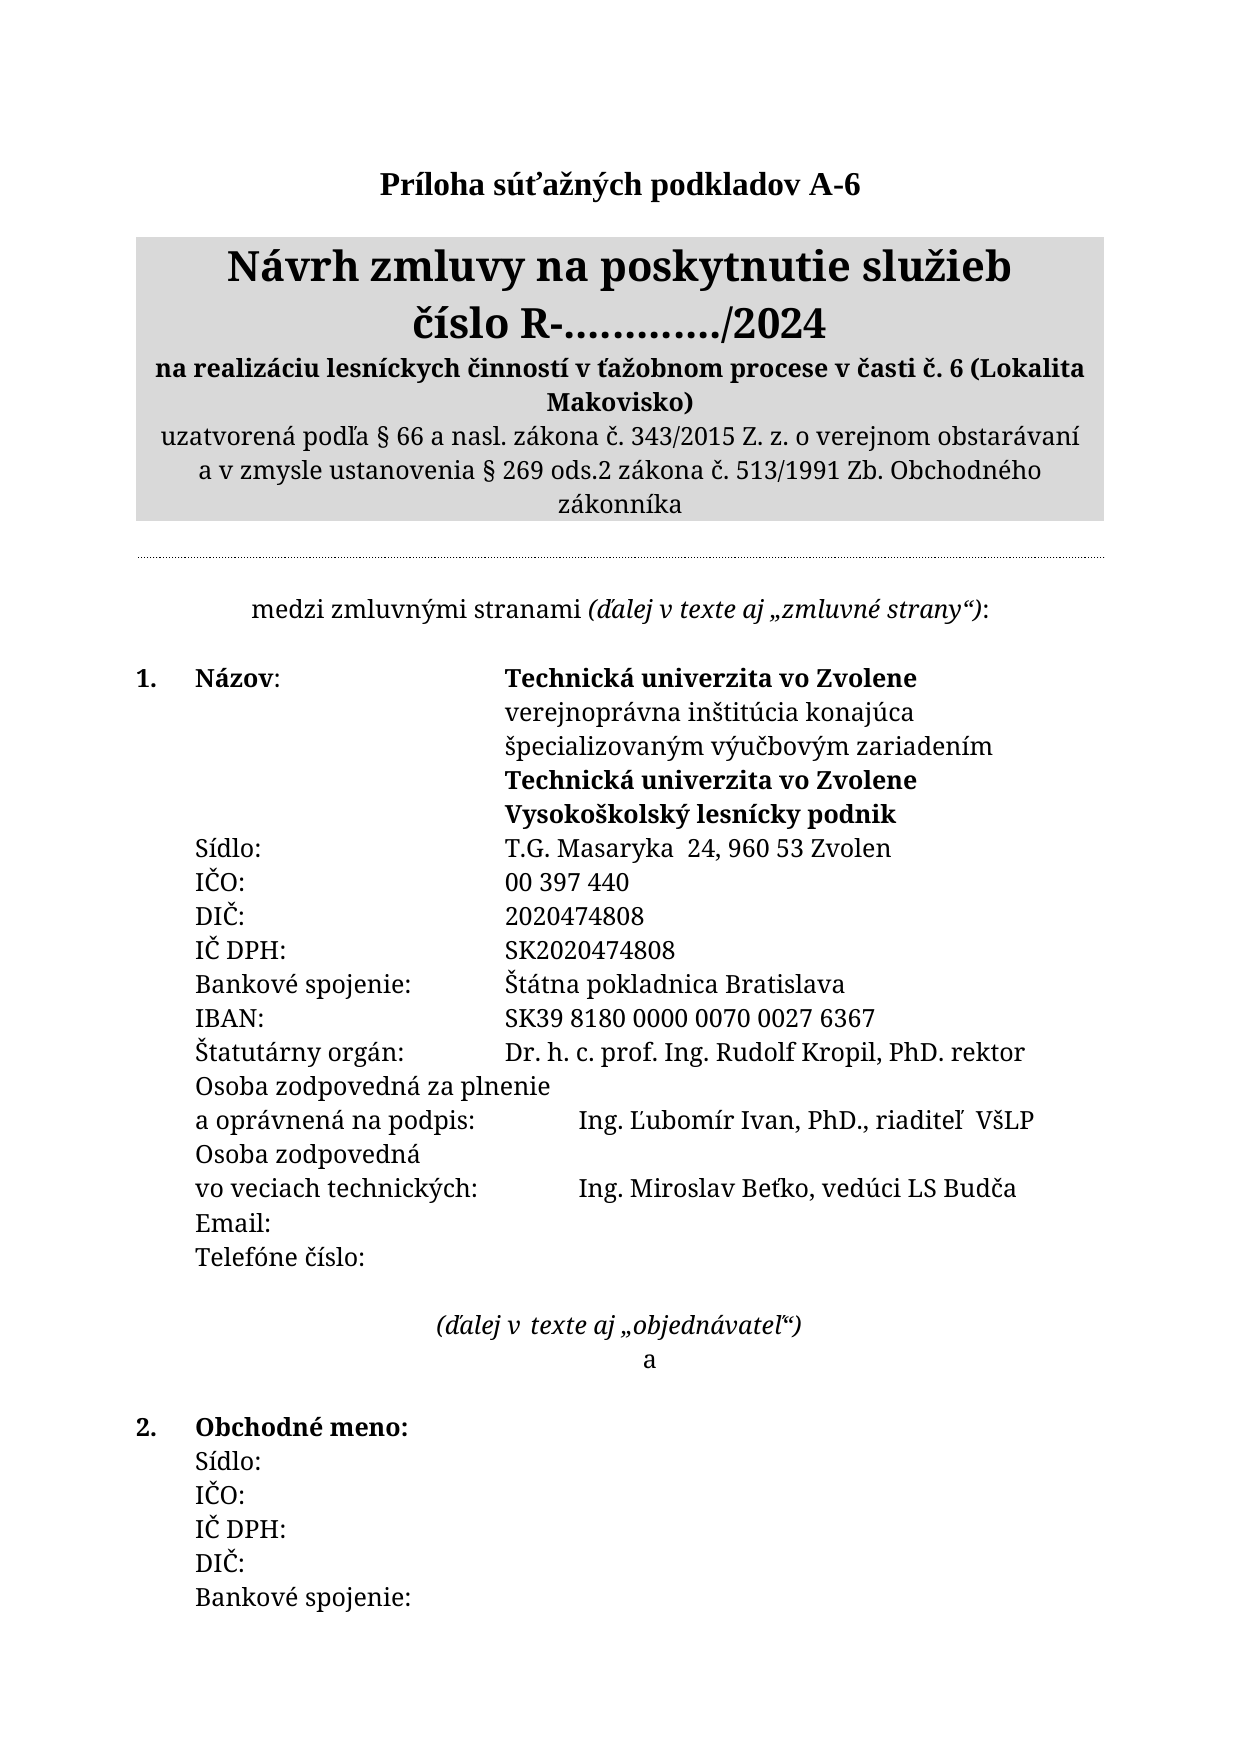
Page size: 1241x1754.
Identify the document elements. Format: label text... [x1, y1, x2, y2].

text IČO: 00 397 440 [136, 864, 1104, 899]
text Bankové spojenie: Štátna pokladnica Bratislava [136, 967, 1104, 1001]
text Sídlo: T.G. Masaryka 24, 960 53 Zvolen [136, 831, 1104, 864]
text verejnoprávna inštitúcia konajúca [136, 694, 1104, 728]
text a oprávnená na podpis: Ing. Ľubomír Ivan, PhD., riaditeľ VšLP [136, 1103, 1104, 1137]
text IČ DPH: SK2020474808 [136, 933, 1104, 967]
text na realizáciu lesníckych činností v ťažobnom procese v časti č. 6 (Lokalita Makovisko) [136, 351, 1104, 419]
text Bankové spojenie: [136, 1580, 1104, 1614]
text Email: [136, 1205, 1104, 1239]
text špecializovaným výučbovým zariadením [136, 728, 1104, 762]
text Sídlo: [136, 1444, 1104, 1478]
text vo veciach technických: Ing. Miroslav Beťko, vedúci LS Budča [136, 1171, 1104, 1205]
text DIČ: [136, 1546, 1104, 1580]
text Osoba zodpovedná [136, 1137, 1104, 1171]
text a [136, 1341, 1104, 1376]
text Štatutárny orgán: Dr. h. c. prof. Ing. Rudolf Kropil, PhD. rektor [136, 1035, 1104, 1069]
text Osoba zodpovedná za plnenie [136, 1069, 1104, 1103]
text Príloha súťažných podkladov A-6 [136, 136, 1104, 203]
text Vysokoškolský lesnícky podnik [136, 796, 1104, 831]
text Telefóne číslo: [136, 1239, 1104, 1273]
text 2. Obchodné meno: [136, 1409, 1104, 1444]
text uzatvorená podľa § 66 a nasl. zákona č. 343/2015 Z. z. o verejnom obstarávaní [136, 419, 1104, 453]
text číslo R-............./2024 [136, 294, 1104, 351]
text IČ DPH: [136, 1512, 1104, 1546]
text Návrh zmluvy na poskytnutie služieb [136, 237, 1104, 294]
text a v zmysle ustanovenia § 269 ods.2 zákona č. 513/1991 Zb. Obchodného zákonníka [136, 453, 1104, 521]
text IČO: [136, 1478, 1104, 1512]
text DIČ: 2020474808 [136, 899, 1104, 933]
text (ďalej v texte aj „objednávateľ“) [136, 1307, 1104, 1341]
text IBAN: SK39 8180 0000 0070 0027 6367 [136, 1001, 1104, 1035]
list Názov: Technická univerzita vo Zvolene [136, 660, 1104, 694]
text Technická univerzita vo Zvolene [136, 762, 1104, 796]
text medzi zmluvnými stranami (ďalej v texte aj „zmluvné strany“): [136, 592, 1104, 626]
